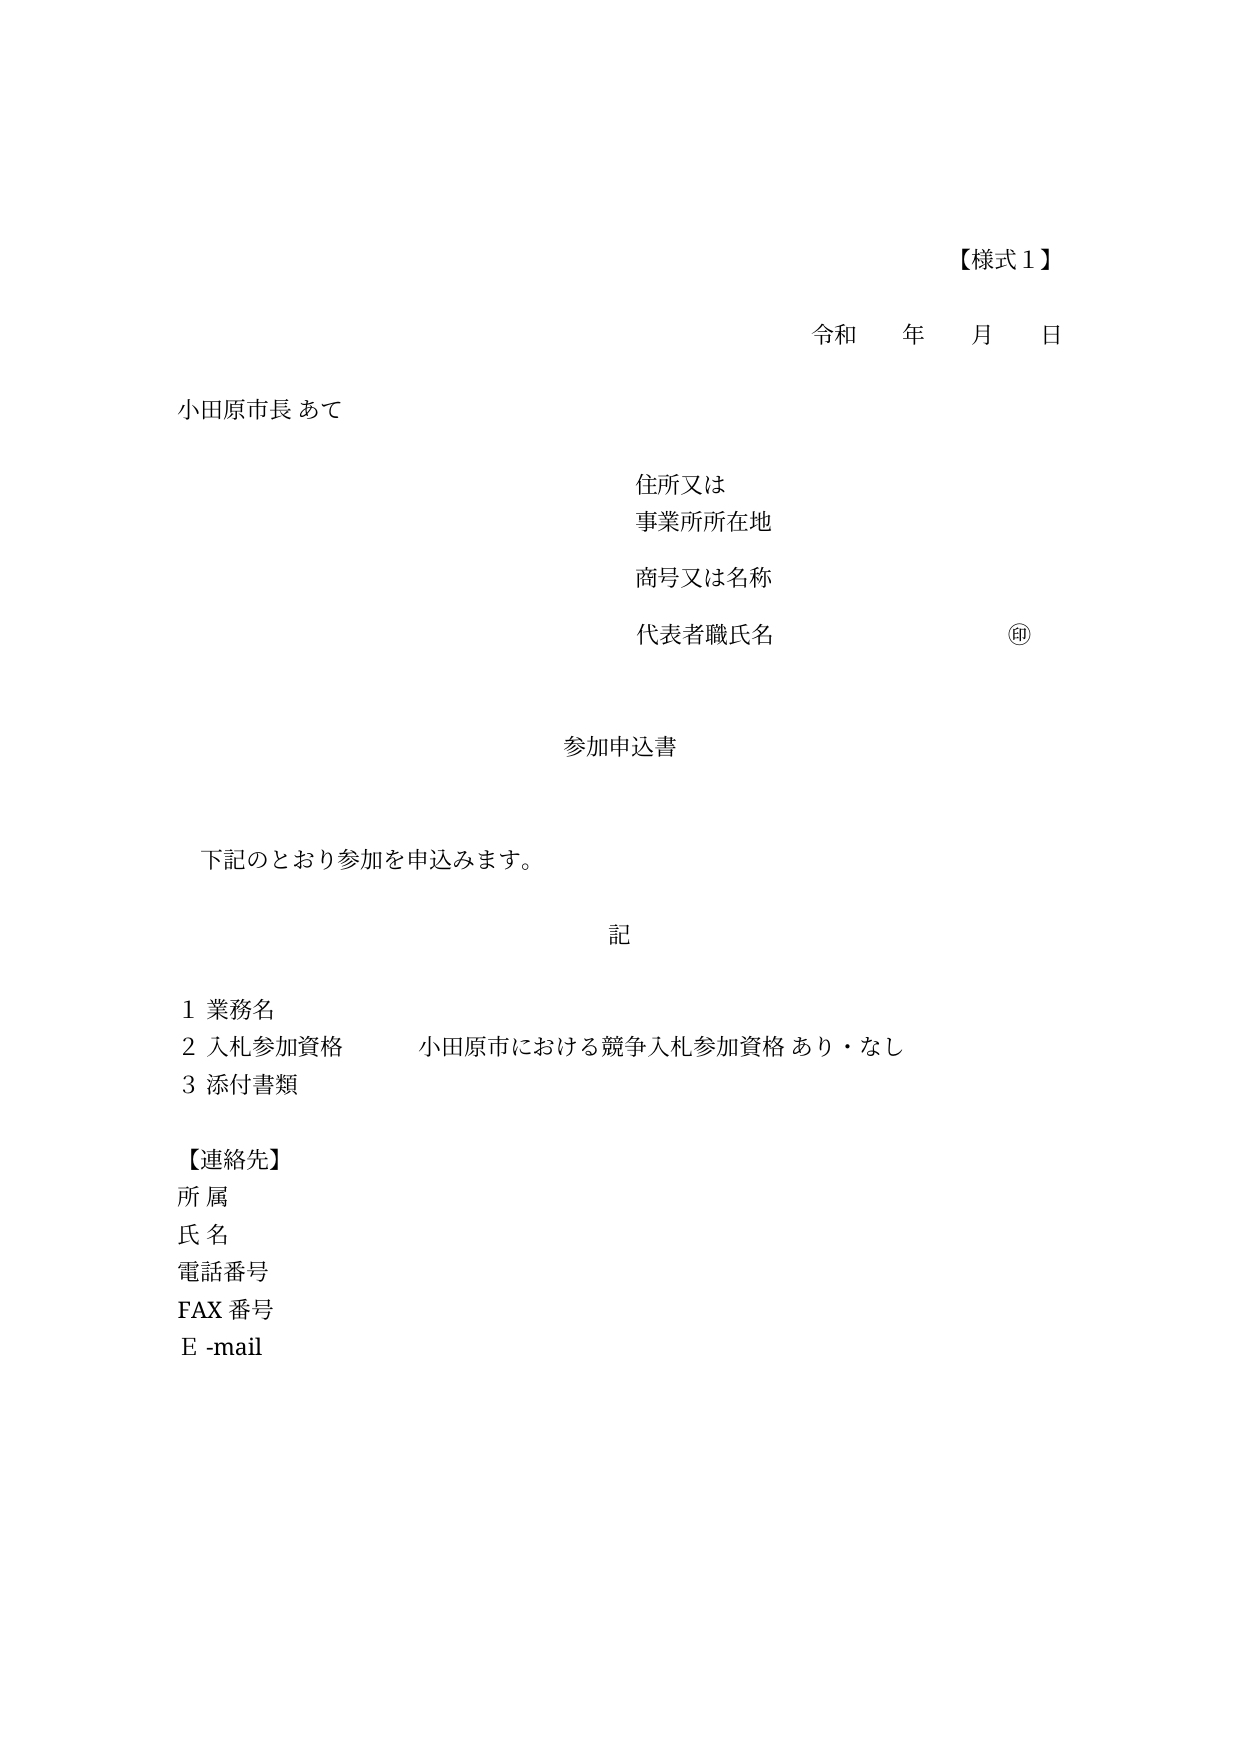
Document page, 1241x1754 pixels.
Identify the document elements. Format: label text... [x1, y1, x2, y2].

text 小田原市長 あて [177, 389, 1063, 427]
text 商号又は名称 [505, 558, 1063, 596]
text 所 属 [177, 1177, 1063, 1214]
text Ｅ -mail [177, 1327, 1063, 1364]
text 令和 年 月 日 [177, 314, 1063, 352]
text 下記のとおり参加を申込みます。 [177, 839, 1063, 877]
text 【様式１】 [177, 239, 1063, 277]
text ２ 入札参加資格 小田原市における競争入札参加資格 あり・なし [177, 1027, 1063, 1064]
text １ 業務名 [177, 989, 1063, 1027]
text 氏 名 [177, 1214, 1063, 1252]
text FAX 番号 [177, 1289, 1063, 1327]
text 事業所所在地 [505, 502, 1063, 539]
text ３ 添付書類 [177, 1064, 1063, 1102]
text 代表者職氏名 ㊞ [527, 614, 1053, 652]
text 【連絡先】 [177, 1139, 1063, 1177]
text 電話番号 [177, 1252, 1063, 1289]
text 記 [177, 914, 1063, 952]
text 住所又は [505, 464, 1063, 502]
text 参加申込書 [177, 727, 1063, 764]
